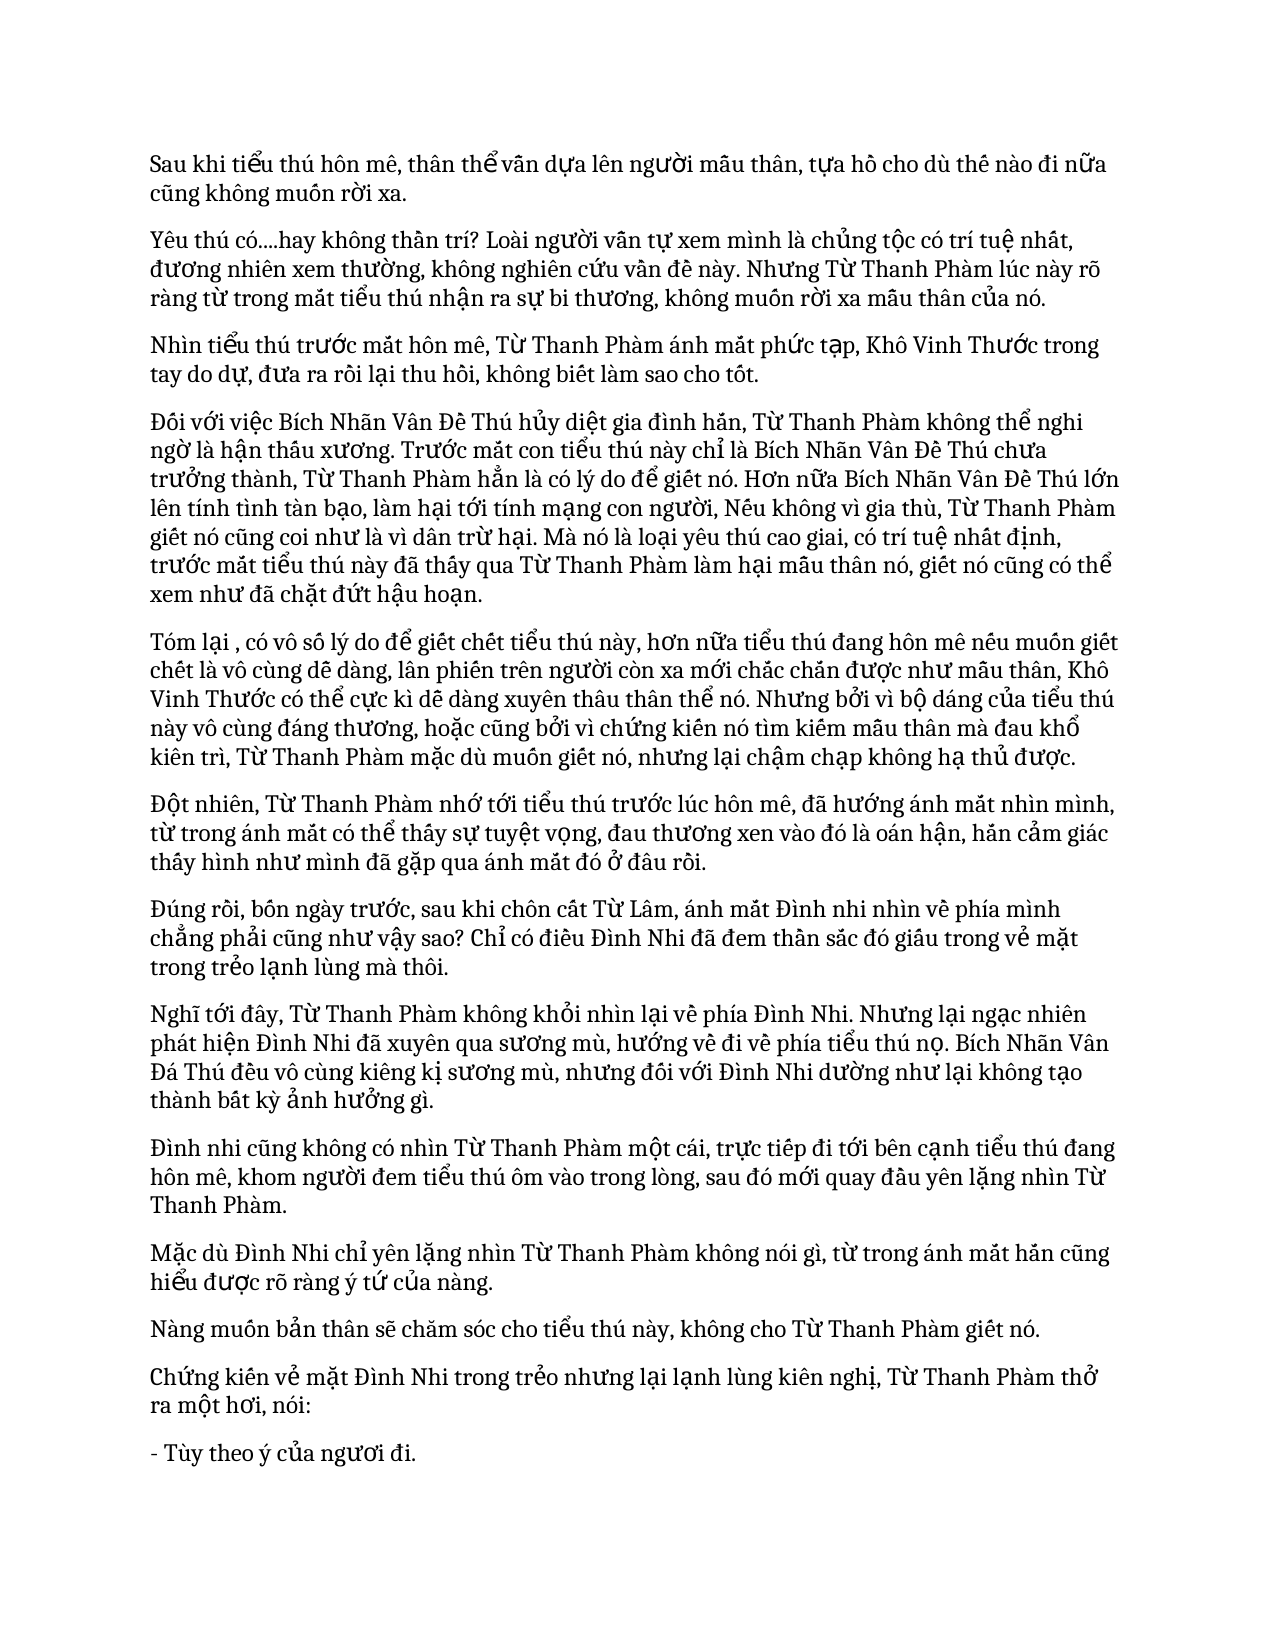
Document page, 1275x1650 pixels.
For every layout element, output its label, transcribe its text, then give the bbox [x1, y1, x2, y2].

text Sau khi tiểu thú hôn mê, thân thể vẫn dựa lên người mẫu thân, tựa hồ cho dù thế nào đi nữa cũng không muốn rời xa. [150, 150, 1125, 207]
text Đình nhi cũng không có nhìn Từ Thanh Phàm một cái, trực tiếp đi tới bên cạnh tiểu thú đang hôn mê, khom người đem tiểu thú ôm vào trong lòng, sau đó mới quay đầu yên lặng nhìn Từ Thanh Phàm. [150, 1134, 1125, 1220]
text Nghĩ tới đây, Từ Thanh Phàm không khỏi nhìn lại về phía Đình Nhi. Nhưng lại ngạc nhiên phát hiện Đình Nhi đã xuyên qua sương mù, hướng về đi về phía tiểu thú nọ. Bích Nhãn Vân Đá Thú đều vô cùng kiêng kị sương mù, nhưng đối với Đình Nhi dường như lại không tạo thành bất kỳ ảnh hưởng gì. [150, 1000, 1125, 1115]
text Chứng kiến vẻ mặt Đình Nhi trong trẻo nhưng lại lạnh lùng kiên nghị, Từ Thanh Phàm thở ra một hơi, nói: [150, 1362, 1125, 1420]
text Đối với việc Bích Nhãn Vân Đề Thú hủy diệt gia đình hắn, Từ Thanh Phàm không thể nghi ngờ là hận thấu xương. Trước mắt con tiểu thú này chỉ là Bích Nhãn Vân Đề Thú chưa trưởng thành, Từ Thanh Phàm hẳn là có lý do để giết nó. Hơn nữa Bích Nhãn Vân Đề Thú lớn lên tính tình tàn bạo, làm hại tới tính mạng con người, Nếu không vì gia thù, Từ Thanh Phàm giết nó cũng coi như là vì dân trừ hại. Mà nó là loại yêu thú cao giai, có trí tuệ nhất định, trước mắt tiểu thú này đã thấy qua Từ Thanh Phàm làm hại mẫu thân nó, giết nó cũng có thể xem như đã chặt đứt hậu hoạn. [150, 407, 1125, 609]
text - Tùy theo ý của ngươi đi. [150, 1439, 1125, 1467]
text Nhìn tiểu thú trước mắt hôn mê, Từ Thanh Phàm ánh mắt phức tạp, Khô Vinh Thước trong tay do dự, đưa ra rồi lại thu hồi, không biết làm sao cho tốt. [150, 331, 1125, 389]
text Đột nhiên, Từ Thanh Phàm nhớ tới tiểu thú trước lúc hôn mê, đã hướng ánh mắt nhìn mình, từ trong ánh mắt có thể thấy sự tuyệt vọng, đau thương xen vào đó là oán hận, hắn cảm giác thấy hình như mình đã gặp qua ánh mắt đó ở đâu rồi. [150, 790, 1125, 876]
text Nàng muốn bản thân sẽ chăm sóc cho tiểu thú này, không cho Từ Thanh Phàm giết nó. [150, 1315, 1125, 1344]
text Yêu thú có....hay không thần trí? Loài người vẫn tự xem mình là chủng tộc có trí tuệ nhất, đương nhiên xem thường, không nghiên cứu vần đề này. Nhưng Từ Thanh Phàm lúc này rõ ràng từ trong mắt tiểu thú nhận ra sự bi thương, không muốn rời xa mẫu thân của nó. [150, 226, 1125, 312]
text Đúng rồi, bốn ngày trước, sau khi chôn cất Từ Lâm, ánh mắt Đình nhi nhìn về phía mình chẳng phải cũng như vậy sao? Chỉ có điều Đình Nhi đã đem thần sắc đó giấu trong vẻ mặt trong trẻo lạnh lùng mà thôi. [150, 895, 1125, 981]
text Mặc dù Đình Nhi chỉ yên lặng nhìn Từ Thanh Phàm không nói gì, từ trong ánh mắt hắn cũng hiểu được rõ ràng ý tứ của nàng. [150, 1239, 1125, 1296]
text Tóm lại , có vô số lý do để giết chết tiểu thú này, hơn nữa tiểu thú đang hôn mê nếu muốn giết chết là vô cùng dễ dàng, lân phiến trên người còn xa mới chắc chắn được như mẫu thân, Khô Vinh Thước có thể cực kì dễ dàng xuyên thâu thân thể nó. Nhưng bởi vì bộ dáng của tiểu thú này vô cùng đáng thương, hoặc cũng bởi vì chứng kiến nó tìm kiếm mẫu thân mà đau khổ kiên trì, Từ Thanh Phàm mặc dù muốn giết nó, nhưng lại chậm chạp không hạ thủ được. [150, 627, 1125, 771]
